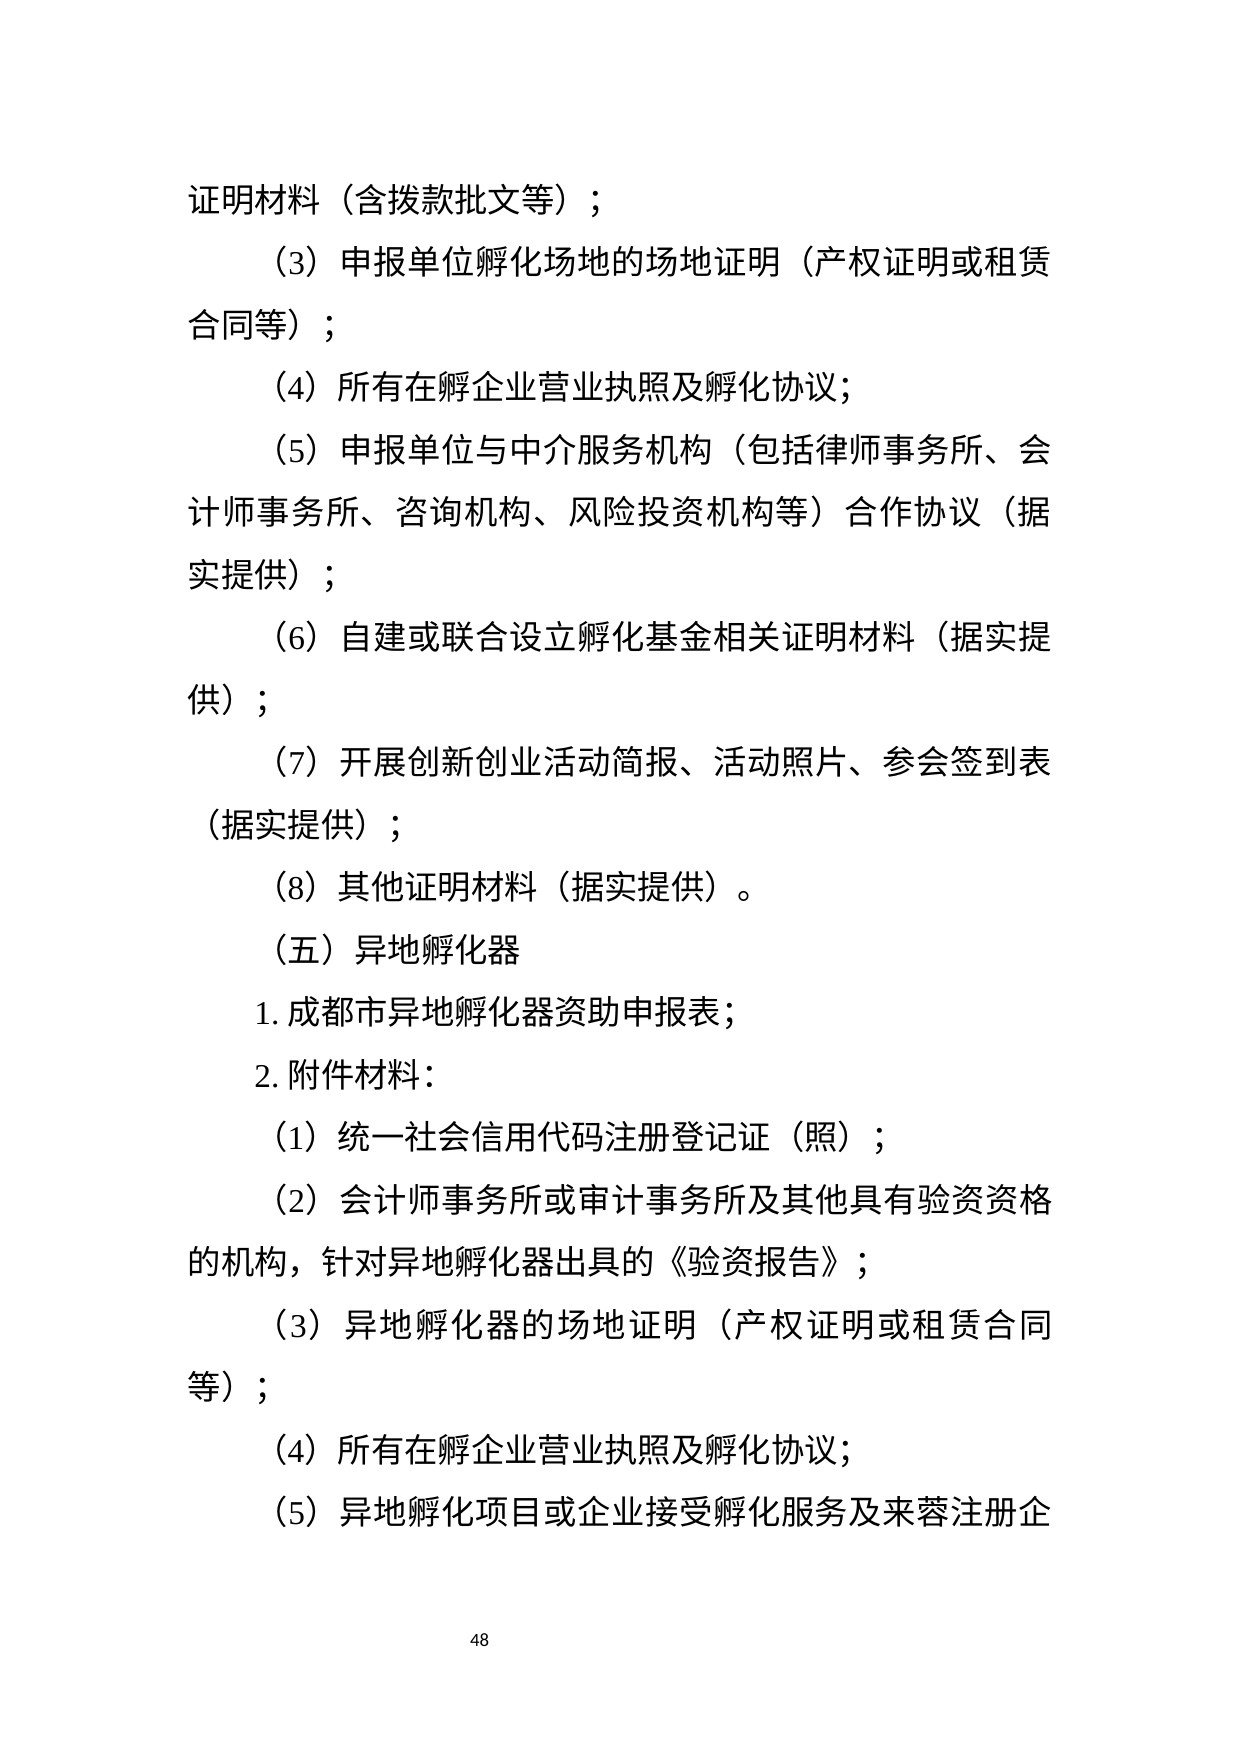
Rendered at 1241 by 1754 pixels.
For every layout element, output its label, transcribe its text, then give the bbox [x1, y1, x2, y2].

text （五）异地孵化器 [187, 912, 1053, 974]
text 2. 附件材料： [187, 1037, 1053, 1099]
text （7）开展创新创业活动简报、活动照片、参会签到表（据实提供）； [187, 724, 1053, 849]
text （4）所有在孵企业营业执照及孵化协议； [187, 349, 1053, 412]
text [187, 162, 1053, 224]
text （1）统一社会信用代码注册登记证（照）； [187, 1099, 1053, 1162]
text （6）自建或联合设立孵化基金相关证明材料（据实提供）； [187, 599, 1053, 724]
text （8）其他证明材料（据实提供）。 [187, 849, 1053, 912]
text （5）申报单位与中介服务机构（包括律师事务所、会计师事务所、咨询机构、风险投资机构等）合作协议（据实提供）； [187, 412, 1053, 599]
text （3）申报单位孵化场地的场地证明（产权证明或租赁合同等）； [187, 224, 1053, 349]
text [187, 1474, 1053, 1537]
text 1. 成都市异地孵化器资助申报表； [187, 974, 1053, 1037]
text （2）会计师事务所或审计事务所及其他具有验资资格的机构，针对异地孵化器出具的《验资报告》； [187, 1162, 1053, 1287]
text （4）所有在孵企业营业执照及孵化协议； [187, 1412, 1053, 1474]
text （3）异地孵化器的场地证明（产权证明或租赁合同等）； [187, 1287, 1053, 1412]
